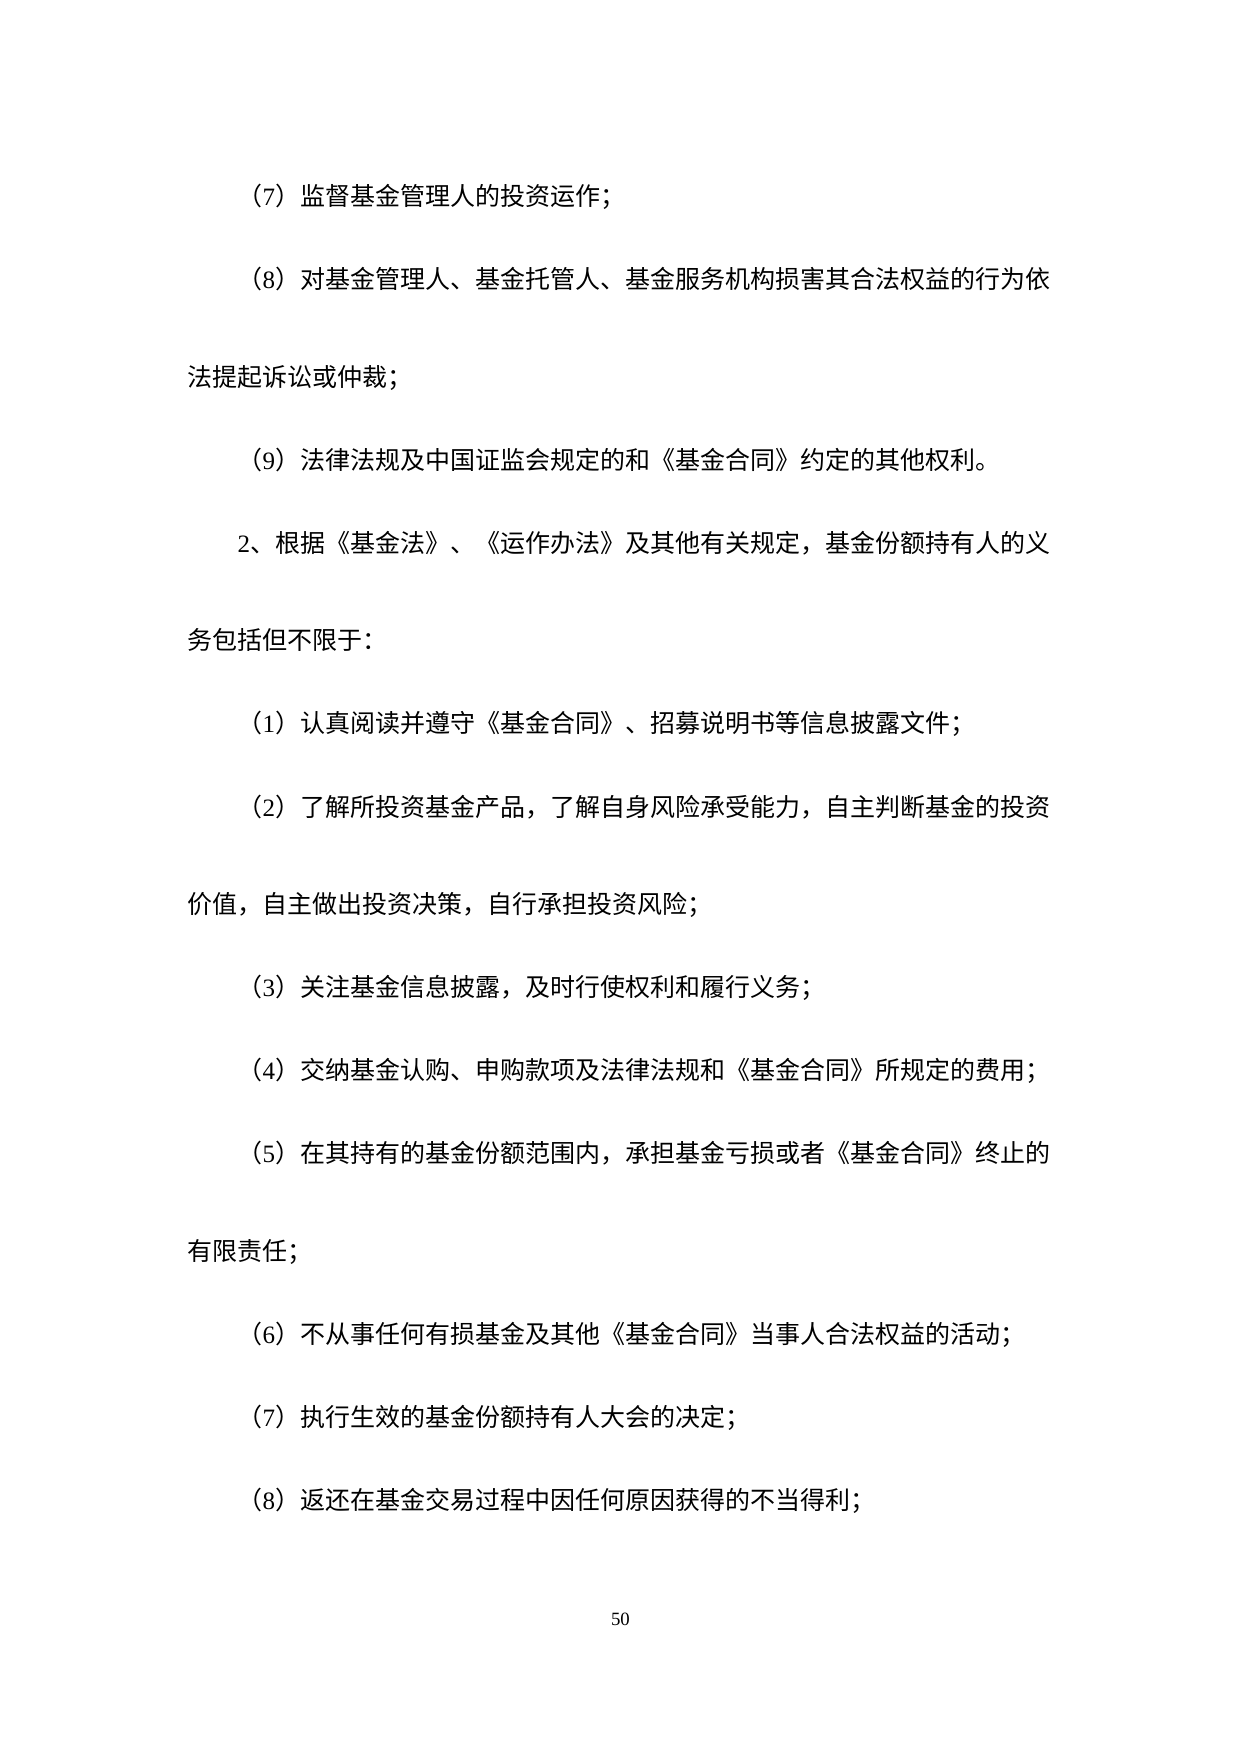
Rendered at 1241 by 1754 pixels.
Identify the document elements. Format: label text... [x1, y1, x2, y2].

text （6）不从事任何有损基金及其他《基金合同》当事人合法权益的活动； [187, 1300, 1053, 1365]
text （7）监督基金管理人的投资运作； [187, 162, 1053, 227]
text （5）在其持有的基金份额范围内，承担基金亏损或者《基金合同》终止的有限责任； [187, 1119, 1053, 1282]
text （4）交纳基金认购、申购款项及法律法规和《基金合同》所规定的费用； [187, 1036, 1053, 1101]
text （2）了解所投资基金产品，了解自身风险承受能力，自主判断基金的投资价值，自主做出投资决策，自行承担投资风险； [187, 773, 1053, 935]
text （3）关注基金信息披露，及时行使权利和履行义务； [187, 953, 1053, 1018]
text （1）认真阅读并遵守《基金合同》、招募说明书等信息披露文件； [187, 689, 1053, 754]
text （7）执行生效的基金份额持有人大会的决定； [187, 1383, 1053, 1448]
text （8）对基金管理人、基金托管人、基金服务机构损害其合法权益的行为依法提起诉讼或仲裁； [187, 245, 1053, 408]
text （9）法律法规及中国证监会规定的和《基金合同》约定的其他权利。 [187, 426, 1053, 491]
text 2、根据《基金法》、《运作办法》及其他有关规定，基金份额持有人的义务包括但不限于： [187, 509, 1053, 671]
text （8）返还在基金交易过程中因任何原因获得的不当得利； [187, 1466, 1053, 1531]
